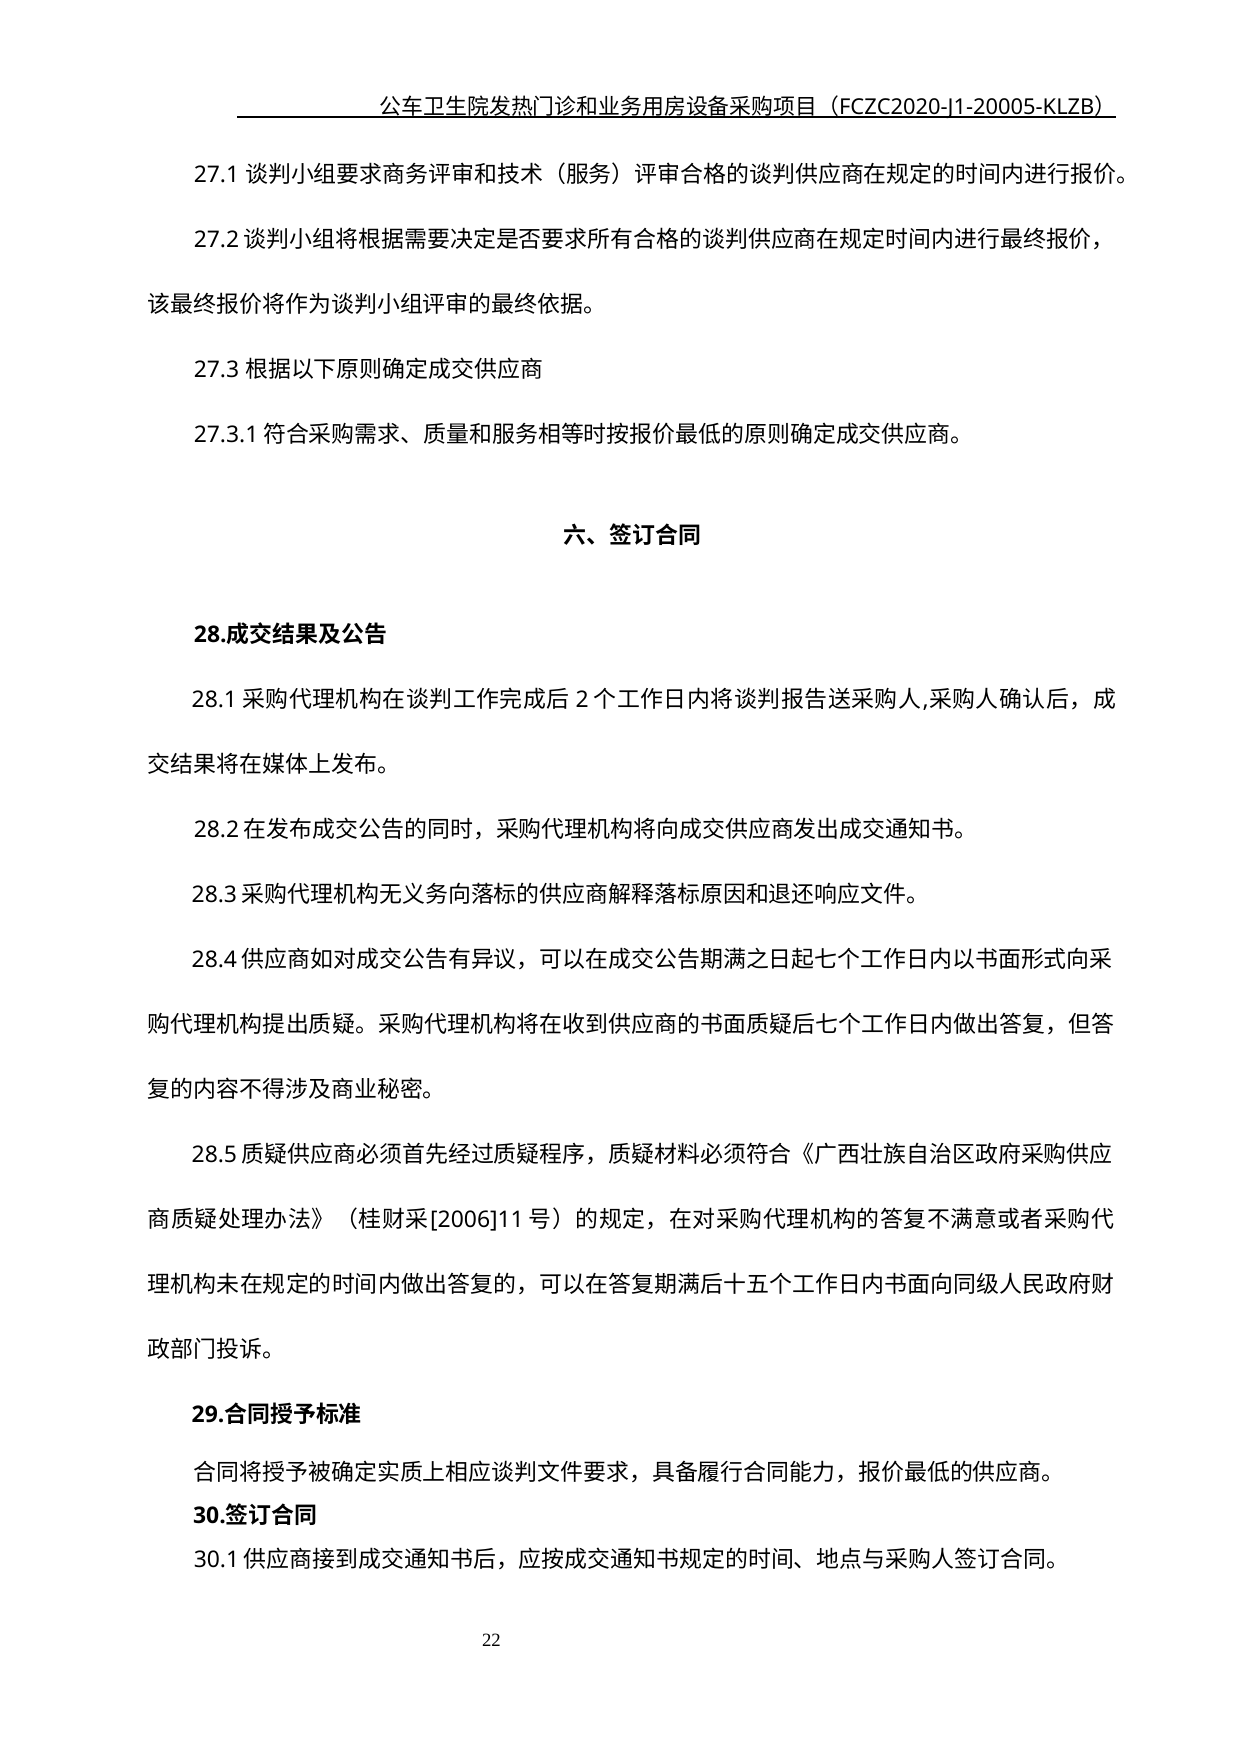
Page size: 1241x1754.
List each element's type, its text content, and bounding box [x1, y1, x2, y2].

text 28.5质疑供应商必须首先经过质疑程序，质疑材料必须符合《广西壮族自治区政府采购供应商质疑处理办法》（桂财采[2006]11号）的规定，在对采购代理机构的答复不满意或者采购代理机构未在规定的时间内做出答复的，可以在答复期满后十五个工作日内书面向同级人民政府财政部门投诉。 [148, 1120, 1116, 1380]
text 29.合同授予标准 [148, 1380, 1116, 1445]
text 28.2在发布成交公告的同时，采购代理机构将向成交供应商发出成交通知书。 [148, 795, 1116, 860]
text 28.3采购代理机构无义务向落标的供应商解释落标原因和退还响应文件。 [148, 860, 1116, 925]
text 合同将授予被确定实质上相应谈判文件要求，具备履行合同能力，报价最低的供应商。 [148, 1445, 1116, 1489]
text 27.3 根据以下原则确定成交供应商 [148, 335, 1116, 400]
text 28.成交结果及公告 [148, 600, 1116, 665]
text 28.4供应商如对成交公告有异议，可以在成交公告期满之日起七个工作日内以书面形式向采购代理机构提出质疑。采购代理机构将在收到供应商的书面质疑后七个工作日内做出答复，但答复的内容不得涉及商业秘密。 [148, 925, 1116, 1120]
text 28.1采购代理机构在谈判工作完成后2个工作日内将谈判报告送采购人,采购人确认后，成交结果将在媒体上发布。 [148, 665, 1116, 795]
text 27.1 谈判小组要求商务评审和技术（服务）评审合格的谈判供应商在规定的时间内进行报价。 [148, 140, 1116, 205]
text 27.2谈判小组将根据需要决定是否要求所有合格的谈判供应商在规定时间内进行最终报价，该最终报价将作为谈判小组评审的最终依据。 [148, 205, 1116, 335]
text 27.3.1符合采购需求、质量和服务相等时按报价最低的原则确定成交供应商。 [148, 400, 1116, 465]
text 30.签订合同 [148, 1489, 1116, 1533]
text 30.1供应商接到成交通知书后，应按成交通知书规定的时间、地点与采购人签订合同。 [148, 1533, 1116, 1576]
subtitle 六、签订合同 [148, 501, 1116, 566]
